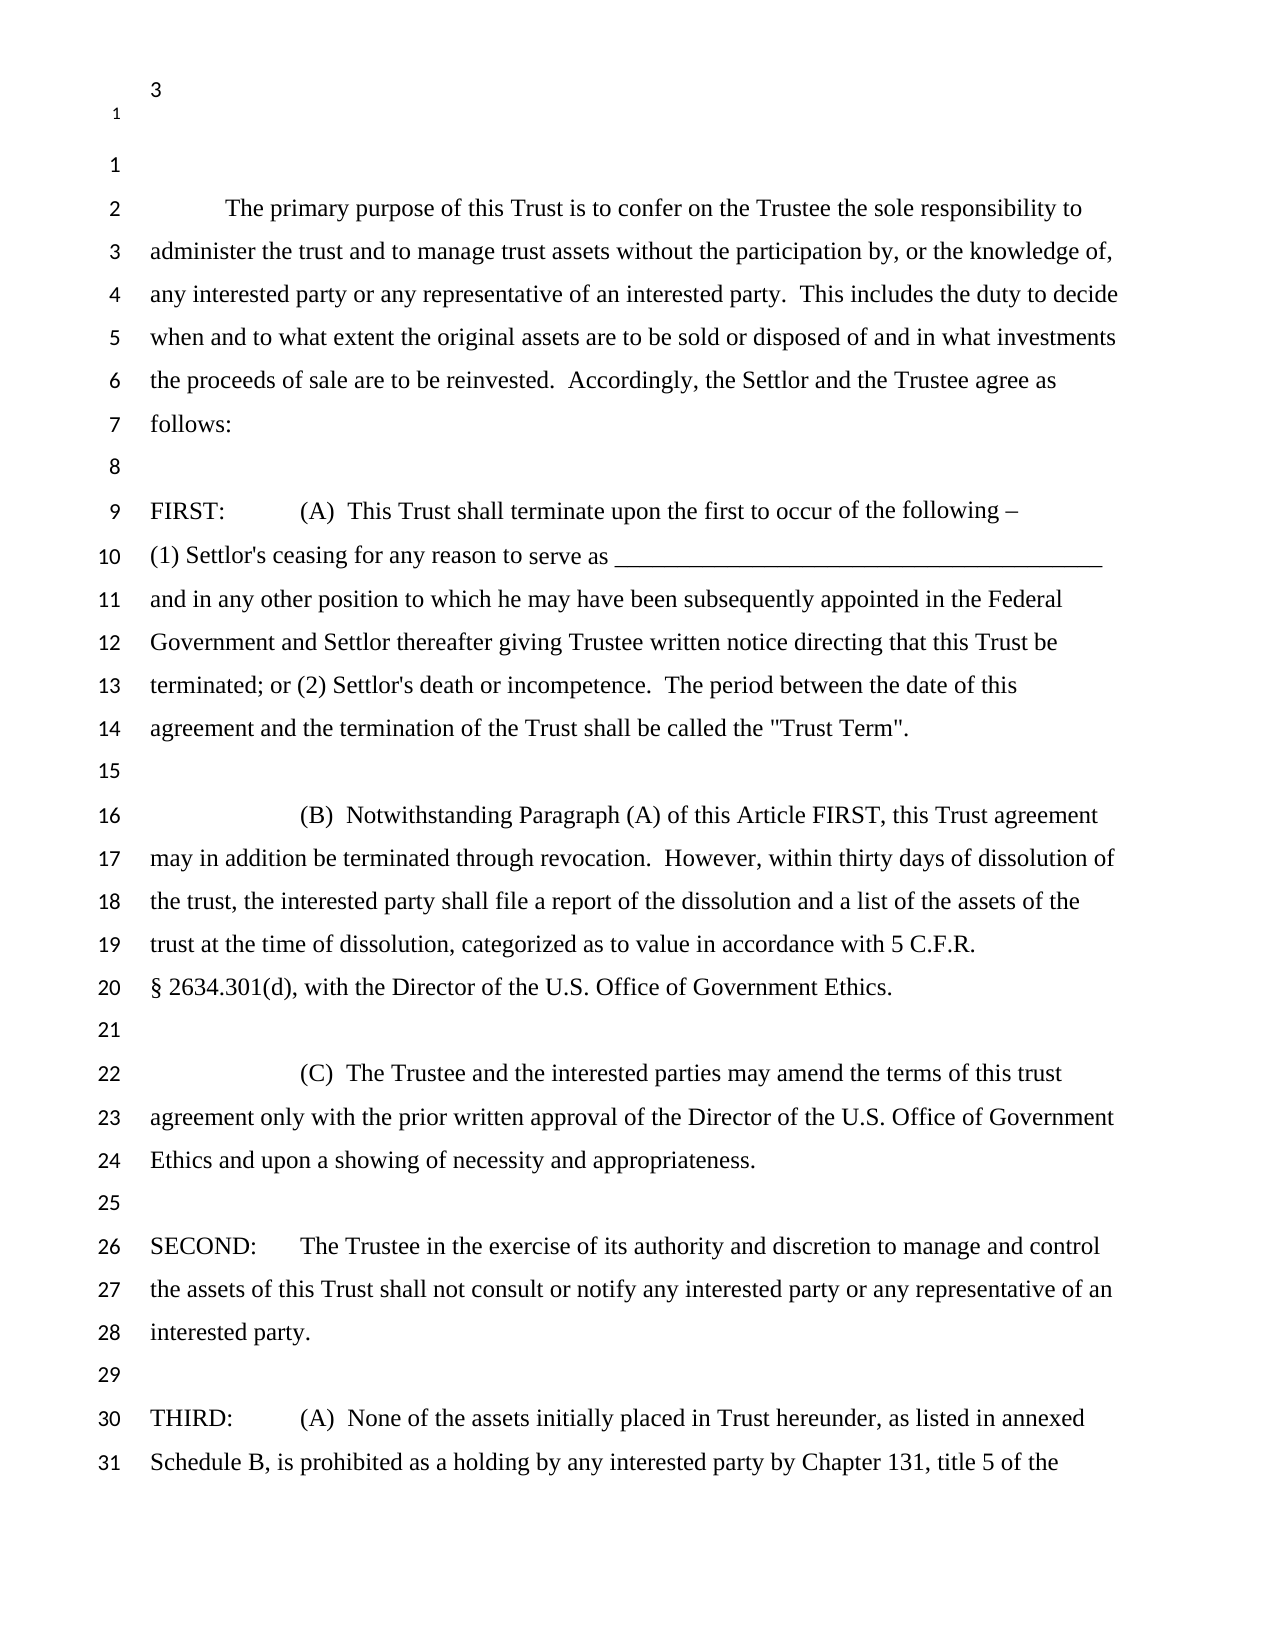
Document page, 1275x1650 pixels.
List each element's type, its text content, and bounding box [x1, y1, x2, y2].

text SECOND: The Trustee in the exercise of its authority and discretion to manage and control the assets of this Trust shall not consult or notify any interested party or any representative of an interested party. [150, 1231, 1125, 1346]
text (B) Notwithstanding Paragraph (A) of this Article FIRST, this Trust agreement may in addition be terminated through revocation. However, within thirty days of dissolution of the trust, the interested party shall file a report of the dissolution and a list of the assets of the trust at the time of dissolution, categorized as to value in accordance with 5 C.F.R. § 2634.301(d), with the Director of the U.S. Office of Government Ethics. [150, 800, 1125, 1001]
text The primary purpose of this Trust is to confer on the Trustee the sole responsibility to administer the trust and to manage trust assets without the participation by, or the knowledge of, any interested party or any representative of an interested party. This includes the duty to decide when and to what extent the original assets are to be sold or disposed of and in what investments the proceeds of sale are to be reinvested. Accordingly, the Settlor and the Trustee agree as follows: [150, 193, 1125, 437]
text (C) The Trustee and the interested parties may amend the terms of this trust agreement only with the prior written approval of the Director of the U.S. Office of Government Ethics and upon a showing of necessity and appropriateness. [150, 1058, 1125, 1173]
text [150, 1403, 1125, 1475]
text FIRST: (A) This Trust shall terminate upon the first to occur of the following – (1) Settlor's ceasing for any reason to serve as _______________________________________ and in any other position to which he may have been subsequently appointed in the Federal Government and Settlor thereafter giving Trustee written notice directing that this Trust be terminated; or (2) Settlor's death or incompetence. The period between the date of this agreement and the termination of the Trust shall be called the "Trust Term". [150, 495, 1125, 742]
